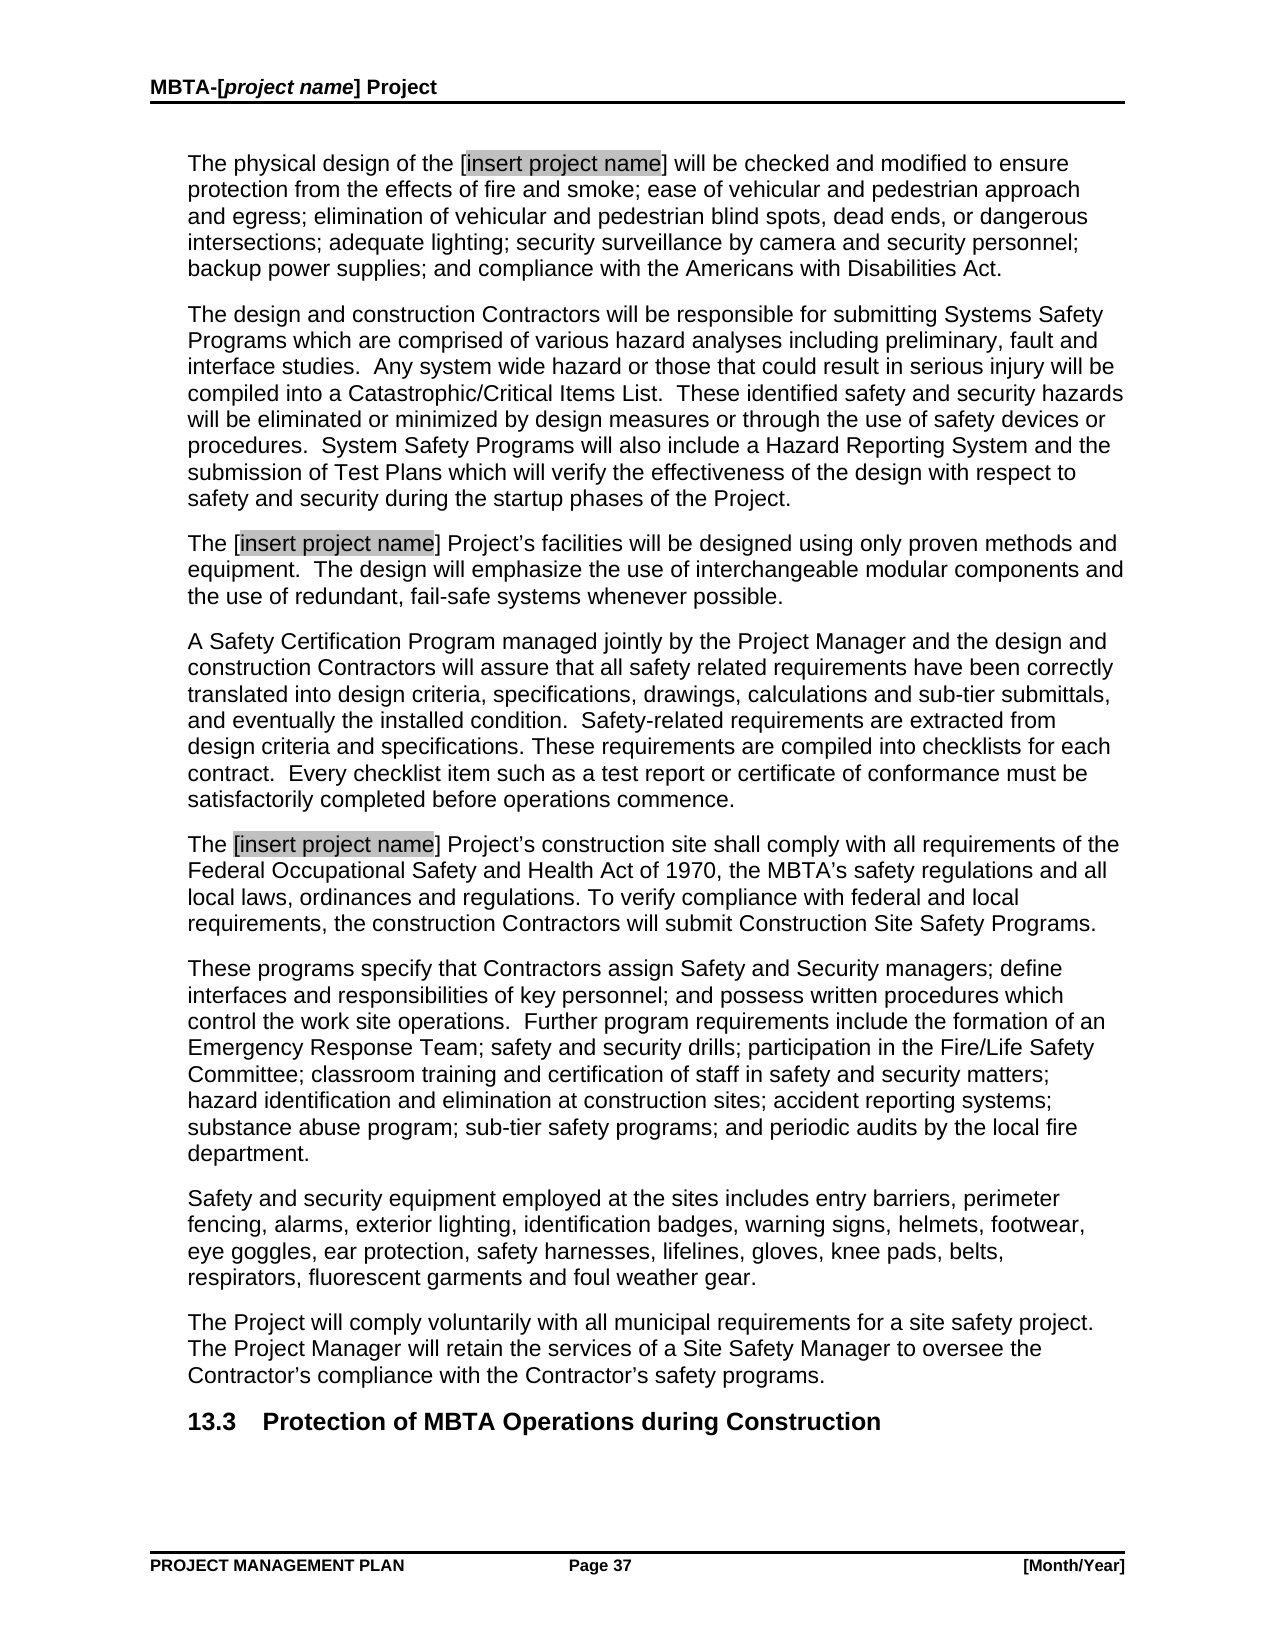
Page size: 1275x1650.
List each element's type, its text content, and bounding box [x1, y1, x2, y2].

text These programs specify that Contractors assign Safety and Security managers; define interfaces and responsibilities of key personnel; and possess written procedures which control the work site operations. Further program requirements include the formation of an Emergency Response Team; safety and security drills; participation in the Fire/Life Safety Committee; classroom training and certification of staff in safety and security matters; hazard identification and elimination at construction sites; accident reporting systems; substance abuse program; sub-tier safety programs; and periodic audits by the local fire department. [187, 955, 1125, 1166]
text A Safety Certification Program managed jointly by the Project Manager and the design and construction Contractors will assure that all safety related requirements have been correctly translated into design criteria, specifications, drawings, calculations and sub-tier submittals, and eventually the installed condition. Safety-related requirements are extracted from design criteria and specifications. These requirements are compiled into checklists for each contract. Every checklist item such as a test report or certificate of conformance must be satisfactorily completed before operations commence. [187, 628, 1125, 812]
text The physical design of the [insert project name] will be checked and modified to ensure protection from the effects of fire and smoke; ease of vehicular and pedestrian approach and egress; elimination of vehicular and pedestrian blind spots, dead ends, or dangerous intersections; adequate lighting; security surveillance by camera and security personnel; backup power supplies; and compliance with the Americans with Disabilities Act. [187, 150, 1125, 282]
text The design and construction Contractors will be responsible for submitting Systems Safety Programs which are comprised of various hazard analyses including preliminary, fault and interface studies. Any system wide hazard or those that could result in serious injury will be compiled into a Catastrophic/Critical Items List. These identified safety and security hazards will be eliminated or minimized by design measures or through the use of safety devices or procedures. System Safety Programs will also include a Hazard Reporting System and the submission of Test Plans which will verify the effectiveness of the design with respect to safety and security during the startup phases of the Project. [187, 301, 1125, 511]
text The Project will comply voluntarily with all municipal requirements for a site safety project. The Project Manager will retain the services of a Site Safety Manager to oversee the Contractor’s compliance with the Contractor’s safety programs. [187, 1309, 1125, 1388]
text Safety and security equipment employed at the sites includes entry barriers, perimeter fencing, alarms, exterior lighting, identification badges, warning signs, helmets, footwear, eye goggles, ear protection, safety harnesses, lifelines, gloves, knee pads, belts, respirators, fluorescent garments and foul weather gear. [187, 1185, 1125, 1290]
text The [insert project name] Project’s facilities will be designed using only proven methods and equipment. The design will emphasize the use of interchangeable modular components and the use of redundant, fail-safe systems whenever possible. [187, 530, 1125, 609]
text The [insert project name] Project’s construction site shall comply with all requirements of the Federal Occupational Safety and Health Act of 1970, the MBTA’s safety regulations and all local laws, ordinances and regulations. To verify compliance with federal and local requirements, the construction Contractors will submit Construction Site Safety Programs. [187, 831, 1125, 937]
subtitle 13.3 Protection of MBTA Operations during Construction [187, 1407, 1125, 1436]
